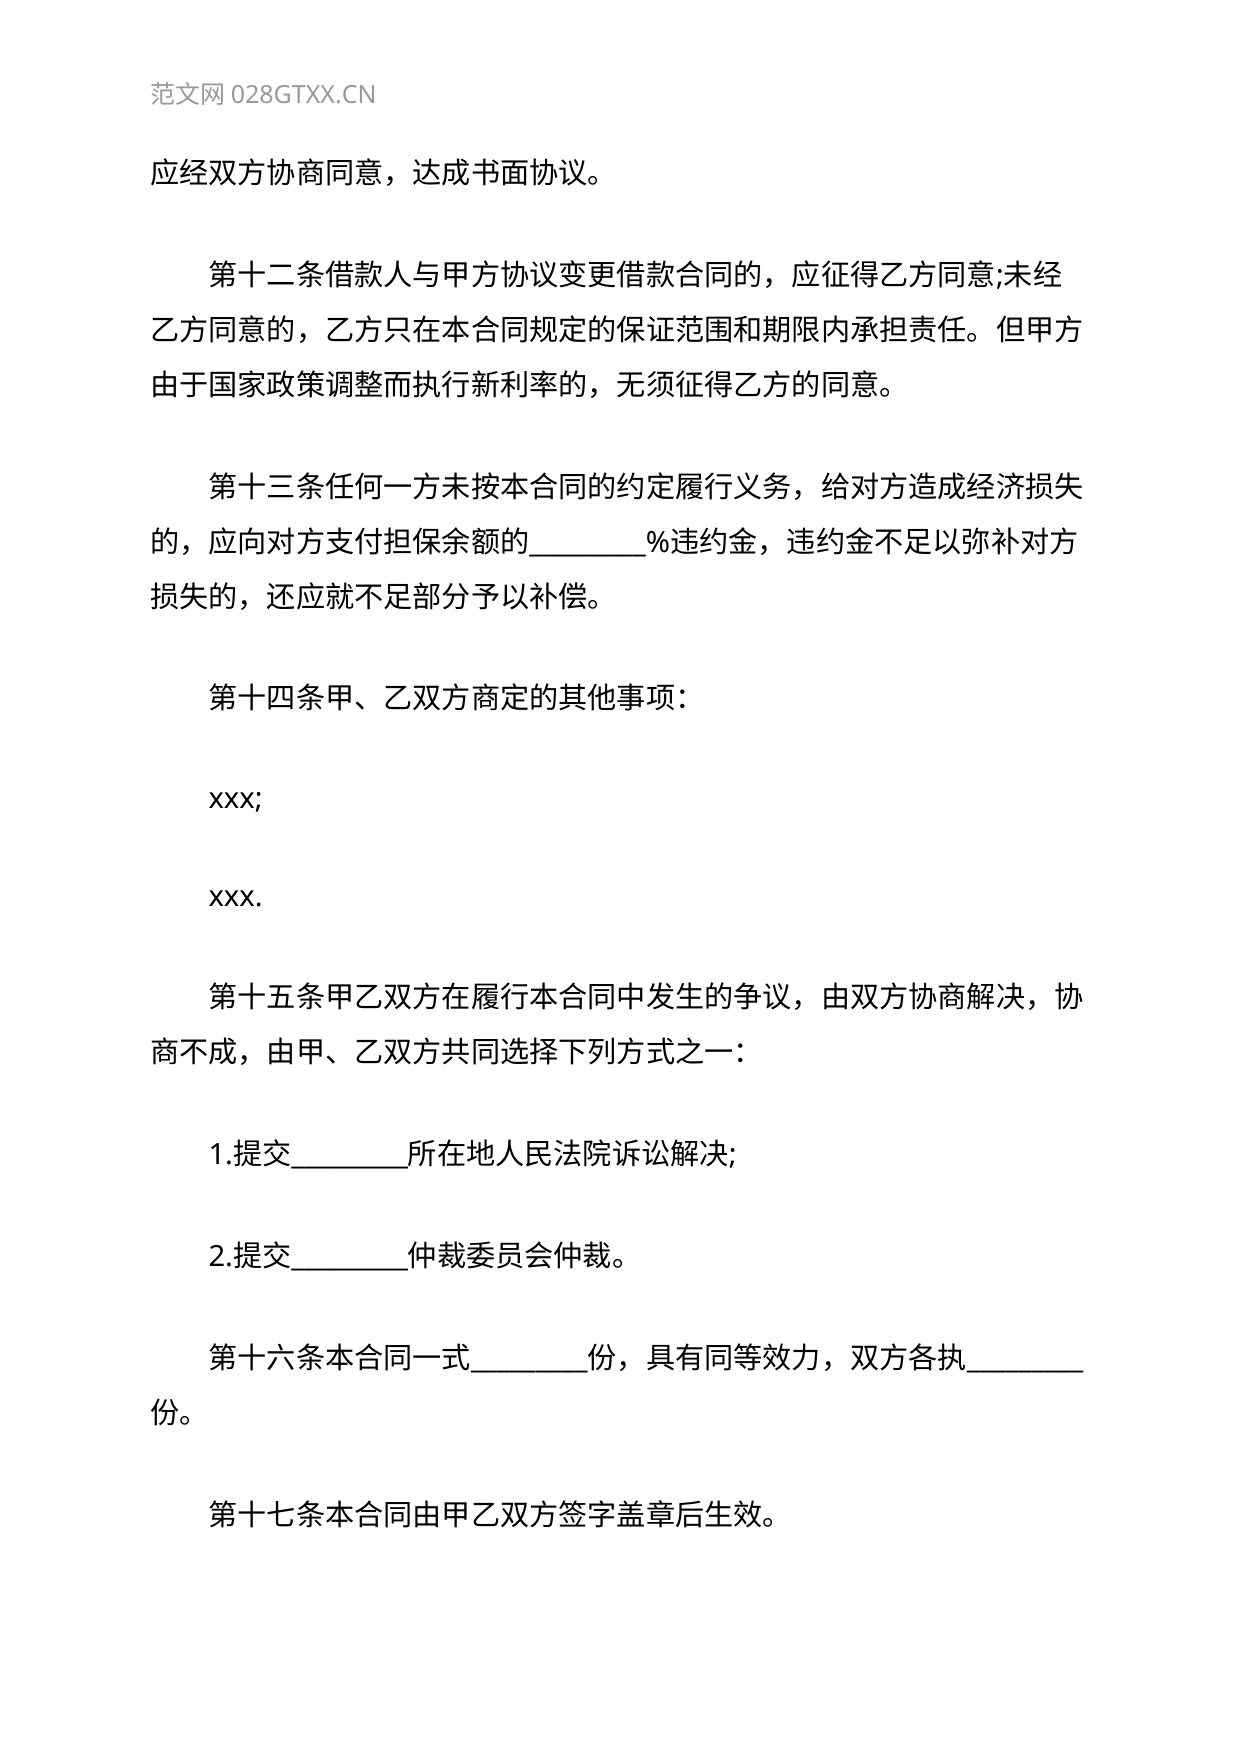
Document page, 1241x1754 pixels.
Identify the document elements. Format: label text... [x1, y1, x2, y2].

text 第十七条本合同由甲乙双方签字盖章后生效。 [150, 1491, 1090, 1533]
text 第十四条甲、乙双方商定的其他事项： [150, 675, 1090, 717]
text 第十六条本合同一式_________份，具有同等效力，双方各执_________份。 [150, 1334, 1090, 1432]
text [150, 150, 1090, 192]
text 第十二条借款人与甲方协议变更借款合同的，应征得乙方同意;未经乙方同意的，乙方只在本合同规定的保证范围和期限内承担责任。但甲方由于国家政策调整而执行新利率的，无须征得乙方的同意。 [150, 252, 1090, 404]
text 1.提交_________所在地人民法院诉讼解决; [150, 1130, 1090, 1173]
text xxx; [150, 777, 1090, 817]
text xxx. [150, 875, 1090, 915]
text 第十三条任何一方未按本合同的约定履行义务，给对方造成经济损失的，应向对方支付担保余额的_________%违约金，违约金不足以弥补对方损失的，还应就不足部分予以补偿。 [150, 463, 1090, 616]
text 2.提交_________仲裁委员会仲裁。 [150, 1232, 1090, 1275]
text 第十五条甲乙双方在履行本合同中发生的争议，由双方协商解决，协商不成，由甲、乙双方共同选择下列方式之一： [150, 974, 1090, 1071]
